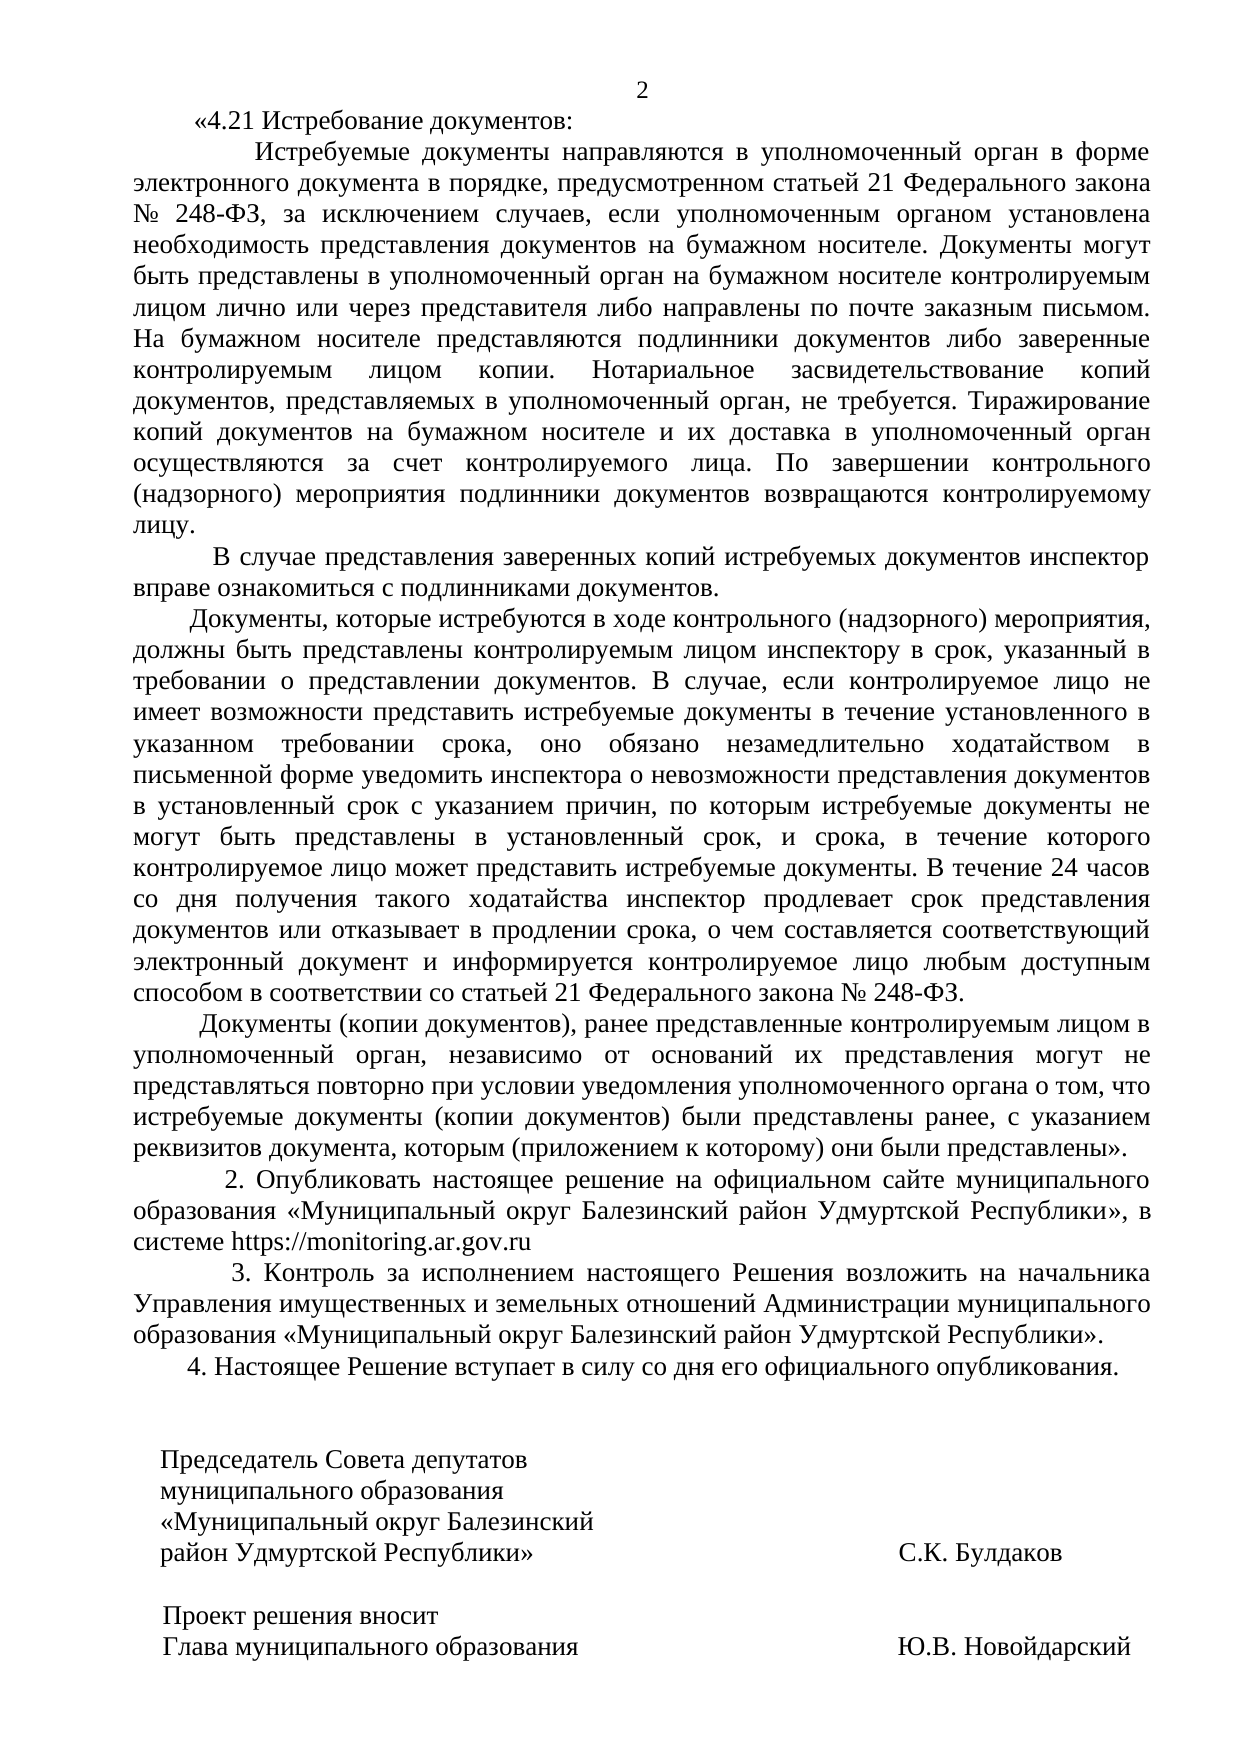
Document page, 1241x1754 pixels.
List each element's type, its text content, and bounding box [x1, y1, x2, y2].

text 3. Контроль за исполнением настоящего Решения возложить на начальника Управления имущественных и земельных отношений Администрации муниципального образования «Муниципальный округ Балезинский район Удмуртской Республики». [133, 1256, 1152, 1349]
text Истребуемые документы направляются в уполномоченный орган в форме электронного документа в порядке, предусмотренном статьей 21 Федерального закона № 248-ФЗ, за исключением случаев, если уполномоченным органом установлена необходимость представления документов на бумажном носителе. Документы могут быть представлены в уполномоченный орган на бумажном носителе контролируемым лицом лично или через представителя либо направлены по почте заказным письмом. На бумажном носителе представляются подлинники документов либо заверенные контролируемым лицом копии. Нотариальное засвидетельствование копий документов, представляемых в уполномоченный орган, не требуется. Тиражирование копий документов на бумажном носителе и их доставка в уполномоченный орган осуществляются за счет контролируемого лица. По завершении контрольного (надзорного) мероприятия подлинники документов возвращаются контролируемому лицу. [133, 135, 1152, 540]
text 4. Настоящее Решение вступает в силу со дня его официального опубликования. [133, 1349, 1152, 1381]
text район Удмуртской Республики» С.К. Булдаков [133, 1536, 1152, 1568]
text В случае представления заверенных копий истребуемых документов инспектор вправе ознакомиться с подлинниками документов. [133, 540, 1152, 602]
text Документы, которые истребуются в ходе контрольного (надзорного) мероприятия, должны быть представлены контролируемым лицом инспектору в срок, указанный в требовании о представлении документов. В случае, если контролируемое лицо не имеет возможности представить истребуемые документы в течение установленного в указанном требовании срока, оно обязано незамедлительно ходатайством в письменной форме уведомить инспектора о невозможности представления документов в установленный срок с указанием причин, по которым истребуемые документы не могут быть представлены в установленный срок, и срока, в течение которого контролируемое лицо может представить истребуемые документы. В течение 24 часов со дня получения такого ходатайства инспектор продлевает срок представления документов или отказывает в продлении срока, о чем составляется соответствующий электронный документ и информируется контролируемое лицо любым доступным способом в соответствии со статьей 21 Федерального закона № 248-ФЗ. [133, 602, 1152, 1007]
text Председатель Совета депутатов [133, 1443, 1152, 1474]
text муниципального образования [133, 1474, 1152, 1505]
text «4.21 Истребование документов: [133, 104, 1152, 135]
text «Муниципальный округ Балезинский [133, 1505, 1152, 1536]
text Проект решения вносит [162, 1599, 1152, 1630]
text Документы (копии документов), ранее представленные контролируемым лицом в уполномоченный орган, независимо от оснований их представления могут не представляться повторно при условии уведомления уполномоченного органа о том, что истребуемые документы (копии документов) были представлены ранее, с указанием реквизитов документа, которым (приложением к которому) они были представлены». [133, 1007, 1152, 1163]
text Глава муниципального образования Ю.В. Новойдарский [162, 1630, 1152, 1661]
text 2. Опубликовать настоящее решение на официальном сайте муниципального образования «Муниципальный округ Балезинский район Удмуртской Республики», в системе https://monitoring.ar.gov.ru [133, 1163, 1152, 1256]
